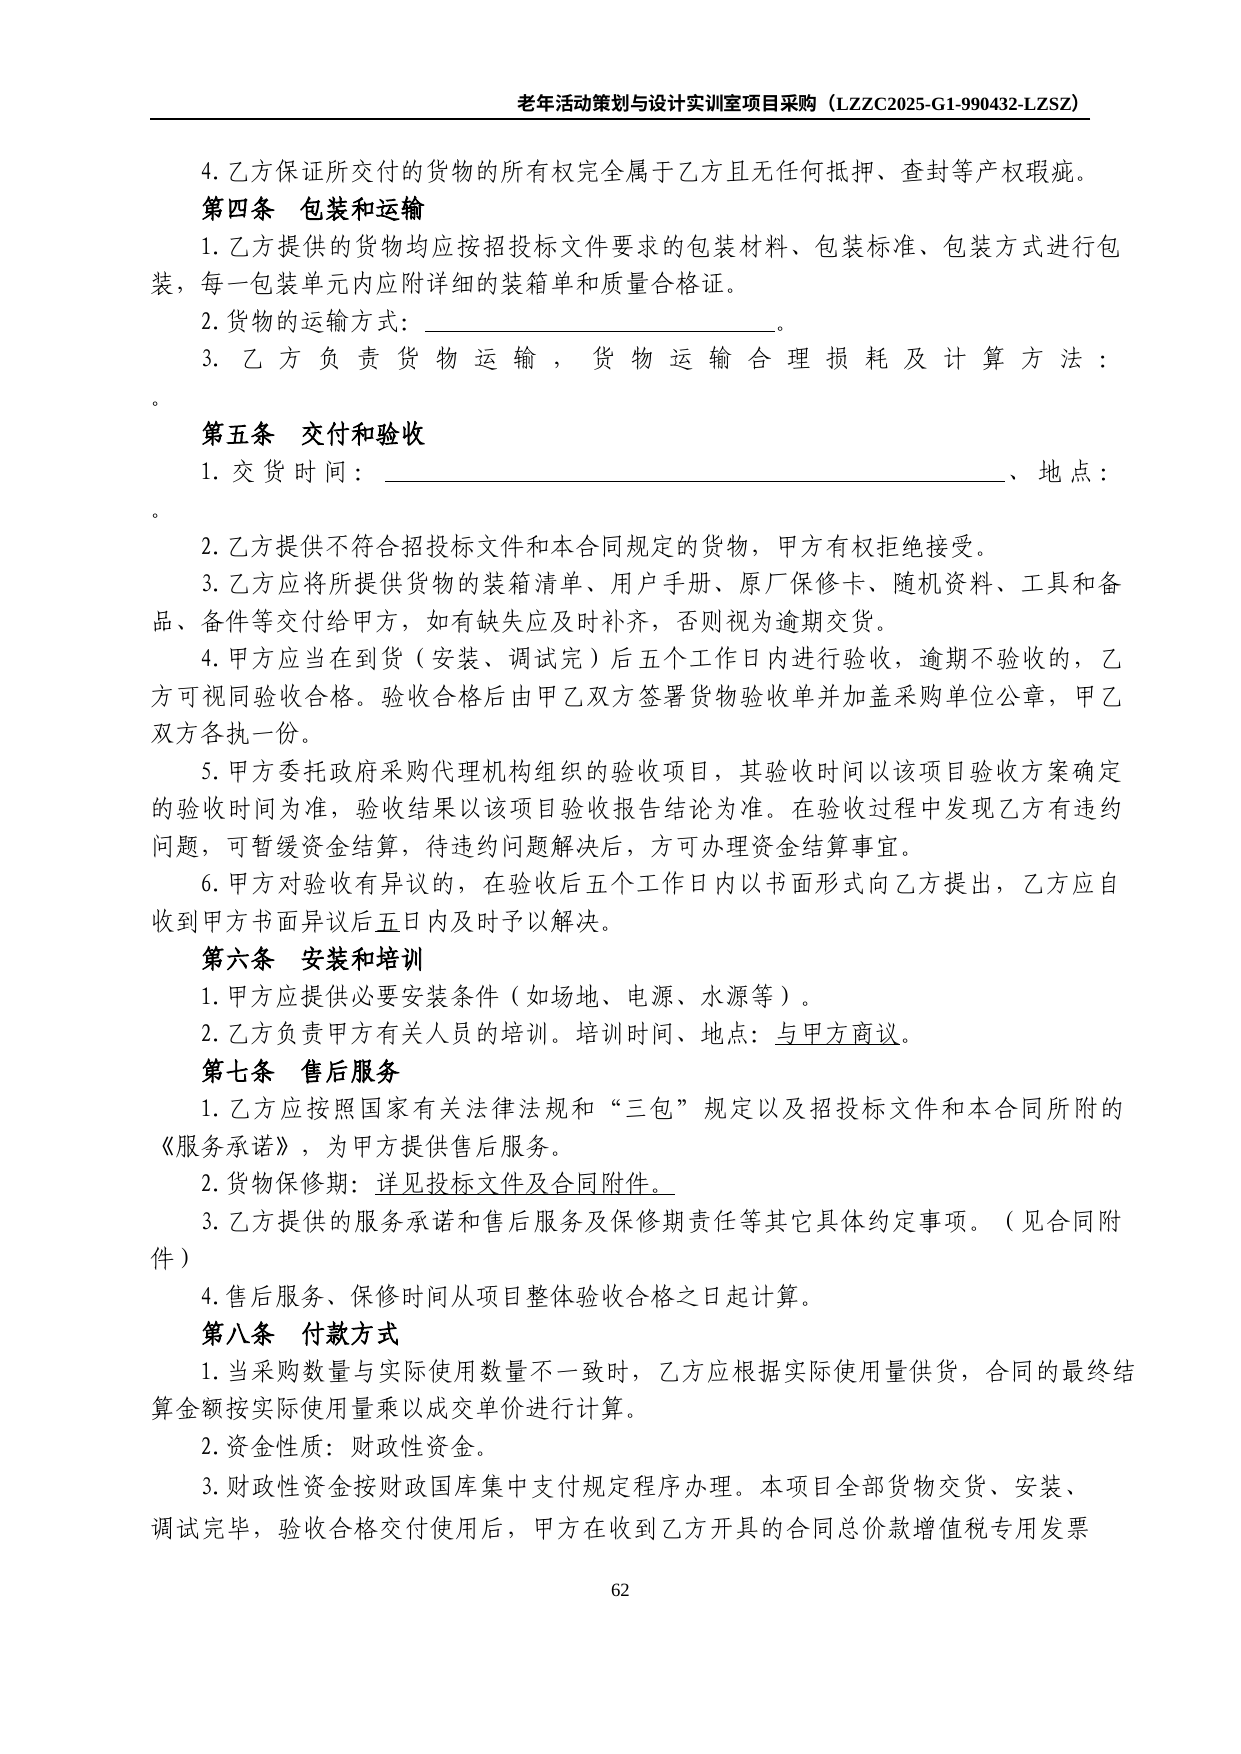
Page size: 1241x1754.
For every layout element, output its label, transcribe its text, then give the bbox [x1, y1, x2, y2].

text 3.乙方负责货物运输，货物运输合理损耗及计算方法： 。 [150, 337, 1124, 412]
text 4.乙方保证所交付的货物的所有权完全属于乙方且无任何抵押、查封等产权瑕疵。 [150, 150, 1124, 187]
text 第六条 安装和培训 [150, 937, 1124, 975]
text 第八条 付款方式 [150, 1312, 1090, 1350]
text 第五条 交付和验收 [150, 412, 1124, 450]
text 1.当采购数量与实际使用数量不一致时，乙方应根据实际使用量供货，合同的最终结算金额按实际使用量乘以成交单价进行计算。 [150, 1350, 1139, 1425]
text 1.交货时间： 、地点： 。 [150, 450, 1124, 525]
text 2.乙方提供不符合招投标文件和本合同规定的货物，甲方有权拒绝接受。 [150, 525, 1124, 562]
text 2.货物保修期：详见投标文件及合同附件。 [150, 1162, 1124, 1200]
text 1.乙方应按照国家有关法律法规和“三包”规定以及招投标文件和本合同所附的《服务承诺》，为甲方提供售后服务。 [150, 1087, 1124, 1162]
text 2.资金性质：财政性资金。 [150, 1425, 1139, 1462]
text 6.甲方对验收有异议的，在验收后五个工作日内以书面形式向乙方提出，乙方应自收到甲方书面异议后五日内及时予以解决。 [150, 862, 1124, 937]
text 1.甲方应提供必要安装条件（如场地、电源、水源等）。 [150, 975, 1124, 1012]
text 2.乙方负责甲方有关人员的培训。培训时间、地点：与甲方商议。 [150, 1012, 1124, 1050]
text 2.货物的运输方式： 。 [150, 300, 1124, 337]
text 第七条 售后服务 [150, 1050, 1124, 1087]
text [150, 1462, 1090, 1546]
text 3.乙方提供的服务承诺和售后服务及保修期责任等其它具体约定事项。（见合同附件） [150, 1200, 1124, 1275]
text 1.乙方提供的货物均应按招投标文件要求的包装材料、包装标准、包装方式进行包装，每一包装单元内应附详细的装箱单和质量合格证。 [150, 225, 1124, 300]
text 4.甲方应当在到货（安装、调试完）后五个工作日内进行验收，逾期不验收的，乙方可视同验收合格。验收合格后由甲乙双方签署货物验收单并加盖采购单位公章，甲乙双方各执一份。 [150, 637, 1124, 750]
text 5.甲方委托政府采购代理机构组织的验收项目，其验收时间以该项目验收方案确定的验收时间为准，验收结果以该项目验收报告结论为准。在验收过程中发现乙方有违约问题，可暂缓资金结算，待违约问题解决后，方可办理资金结算事宜。 [150, 750, 1124, 862]
text 3.乙方应将所提供货物的装箱清单、用户手册、原厂保修卡、随机资料、工具和备品、备件等交付给甲方，如有缺失应及时补齐，否则视为逾期交货。 [150, 562, 1124, 637]
text 第四条 包装和运输 [150, 187, 1124, 225]
text 4.售后服务、保修时间从项目整体验收合格之日起计算。 [150, 1275, 1124, 1312]
